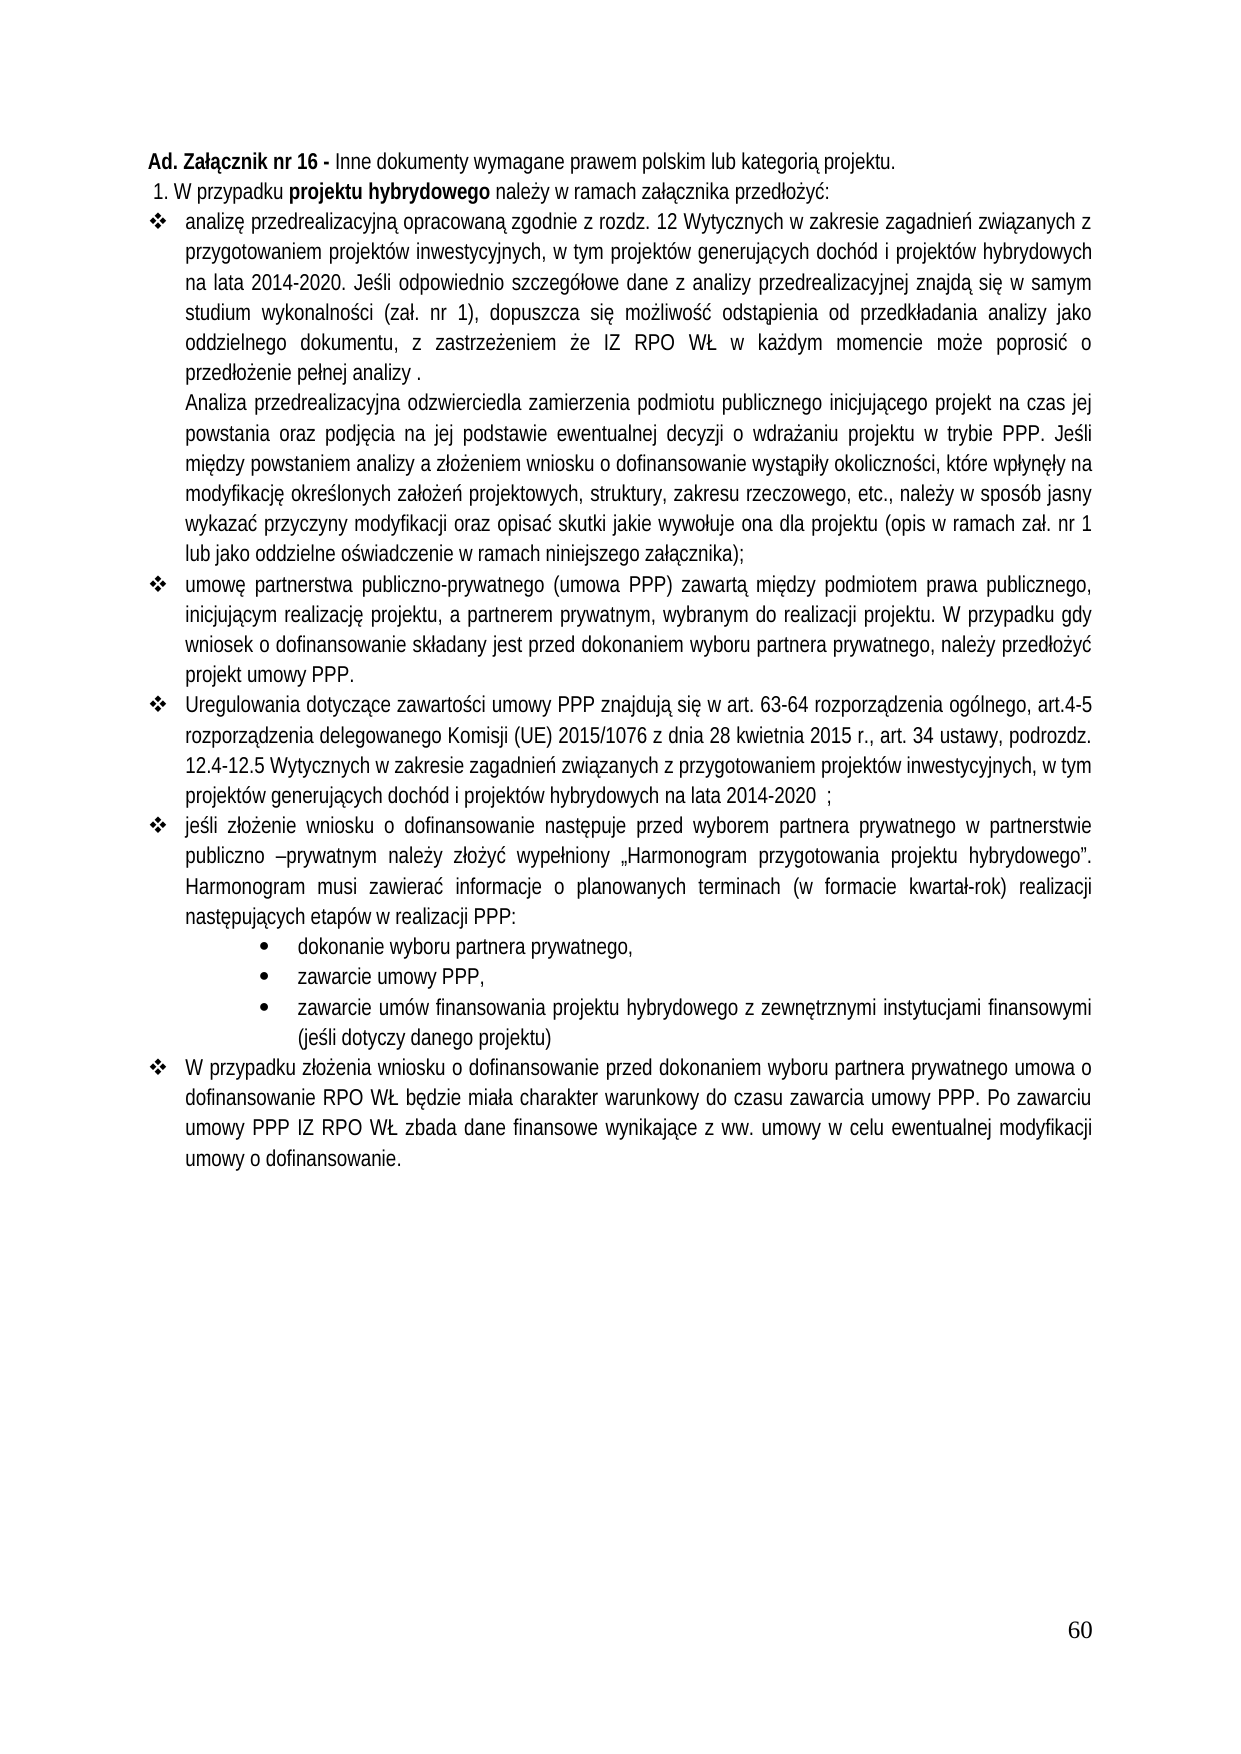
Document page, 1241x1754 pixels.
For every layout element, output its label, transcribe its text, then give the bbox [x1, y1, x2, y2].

list jeśli złożenie wniosku o dofinansowanie następuje przed wyborem partnera prywatnego w partnerstwie publiczno –prywatnym należy złożyć wypełniony „Harmonogram przygotowania projektu hybrydowego”. Harmonogram musi zawierać informacje o planowanych terminach (w formacie kwartał-rok) realizacji następujących etapów w realizacji PPP: [148, 812, 1092, 929]
list Analiza przedrealizacyjna odzwierciedla zamierzenia podmiotu publicznego inicjującego projekt na czas jej powstania oraz podjęcia na jej podstawie ewentualnej decyzji o wdrażaniu projektu w trybie PPP. Jeśli między powstaniem analizy a złożeniem wniosku o dofinansowanie wystąpiły okoliczności, które wpłynęły na modyfikację określonych założeń projektowych, struktury, zakresu rzeczowego, etc., należy w sposób jasny wykazać przyczyny modyfikacji oraz opisać skutki jakie wywołuje ona dla projektu (opis w ramach zał. nr 1 lub jako oddzielne oświadczenie w ramach niniejszego załącznika); [185, 389, 1092, 567]
list W przypadku złożenia wniosku o dofinansowanie przed dokonaniem wyboru partnera prywatnego umowa o dofinansowanie RPO WŁ będzie miała charakter warunkowy do czasu zawarcia umowy PPP. Po zawarciu umowy PPP IZ RPO WŁ zbada dane finansowe wynikające z ww. umowy w celu ewentualnej modyfikacji umowy o dofinansowanie. [148, 1054, 1092, 1171]
text Ad. Załącznik nr 16 - Inne dokumenty wymagane prawem polskim lub kategorią projektu. [148, 148, 1092, 174]
list zawarcie umowy PPP, [260, 963, 1092, 990]
text 1. W przypadku projektu hybrydowego należy w ramach załącznika przedłożyć: [148, 178, 1092, 204]
list analizę przedrealizacyjną opracowaną zgodnie z rozdz. 12 Wytycznych w zakresie zagadnień związanych z przygotowaniem projektów inwestycyjnych, w tym projektów generujących dochód i projektów hybrydowych na lata 2014-2020. Jeśli odpowiednio szczegółowe dane z analizy przedrealizacyjnej znajdą się w samym studium wykonalności (zał. nr 1), dopuszcza się możliwość odstąpienia od przedkładania analizy jako oddzielnego dokumentu, z zastrzeżeniem że IZ RPO WŁ w każdym momencie może poprosić o przedłożenie pełnej analizy . [148, 208, 1092, 386]
list zawarcie umów finansowania projektu hybrydowego z zewnętrznymi instytucjami finansowymi (jeśli dotyczy danego projektu) [260, 993, 1092, 1050]
list dokonanie wyboru partnera prywatnego, [260, 933, 1092, 959]
list umowę partnerstwa publiczno-prywatnego (umowa PPP) zawartą między podmiotem prawa publicznego, inicjującym realizację projektu, a partnerem prywatnym, wybranym do realizacji projektu. W przypadku gdy wniosek o dofinansowanie składany jest przed dokonaniem wyboru partnera prywatnego, należy przedłożyć projekt umowy PPP. [148, 571, 1092, 688]
list Uregulowania dotyczące zawartości umowy PPP znajdują się w art. 63-64 rozporządzenia ogólnego, art.4-5 rozporządzenia delegowanego Komisji (UE) 2015/1076 z dnia 28 kwietnia 2015 r., art. 34 ustawy, podrozdz. 12.4-12.5 Wytycznych w zakresie zagadnień związanych z przygotowaniem projektów inwestycyjnych, w tym projektów generujących dochód i projektów hybrydowych na lata 2014-2020 ; [148, 691, 1092, 808]
